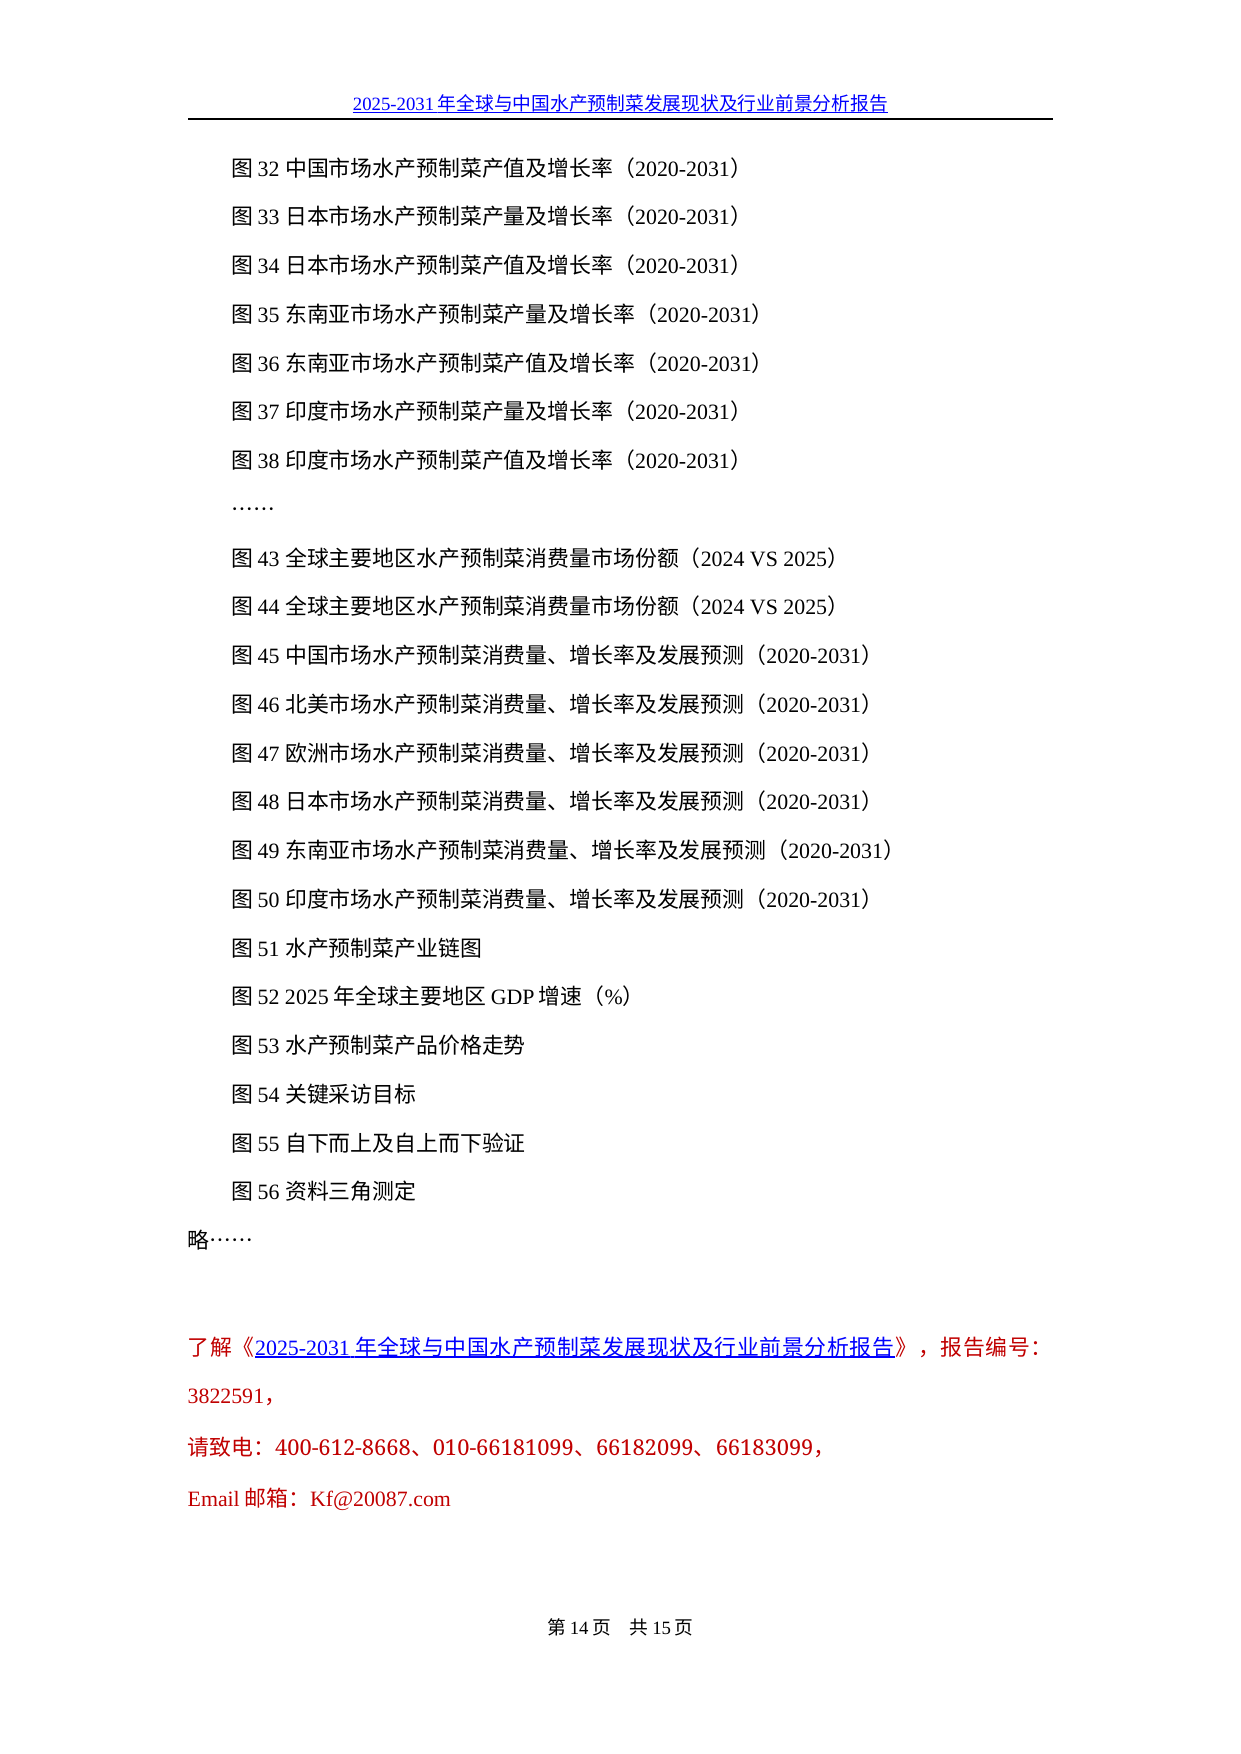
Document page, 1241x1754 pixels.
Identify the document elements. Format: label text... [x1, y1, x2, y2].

text Email邮箱：Kf@20087.com [187, 1481, 1053, 1513]
text 了解《2025-2031年全球与中国水产预制菜发展现状及行业前景分析报告》，报告编号：3822591， [187, 1329, 1053, 1410]
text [187, 150, 1053, 1255]
text 请致电：400-612-8668、010-66181099、66182099、66183099， [187, 1429, 1053, 1462]
